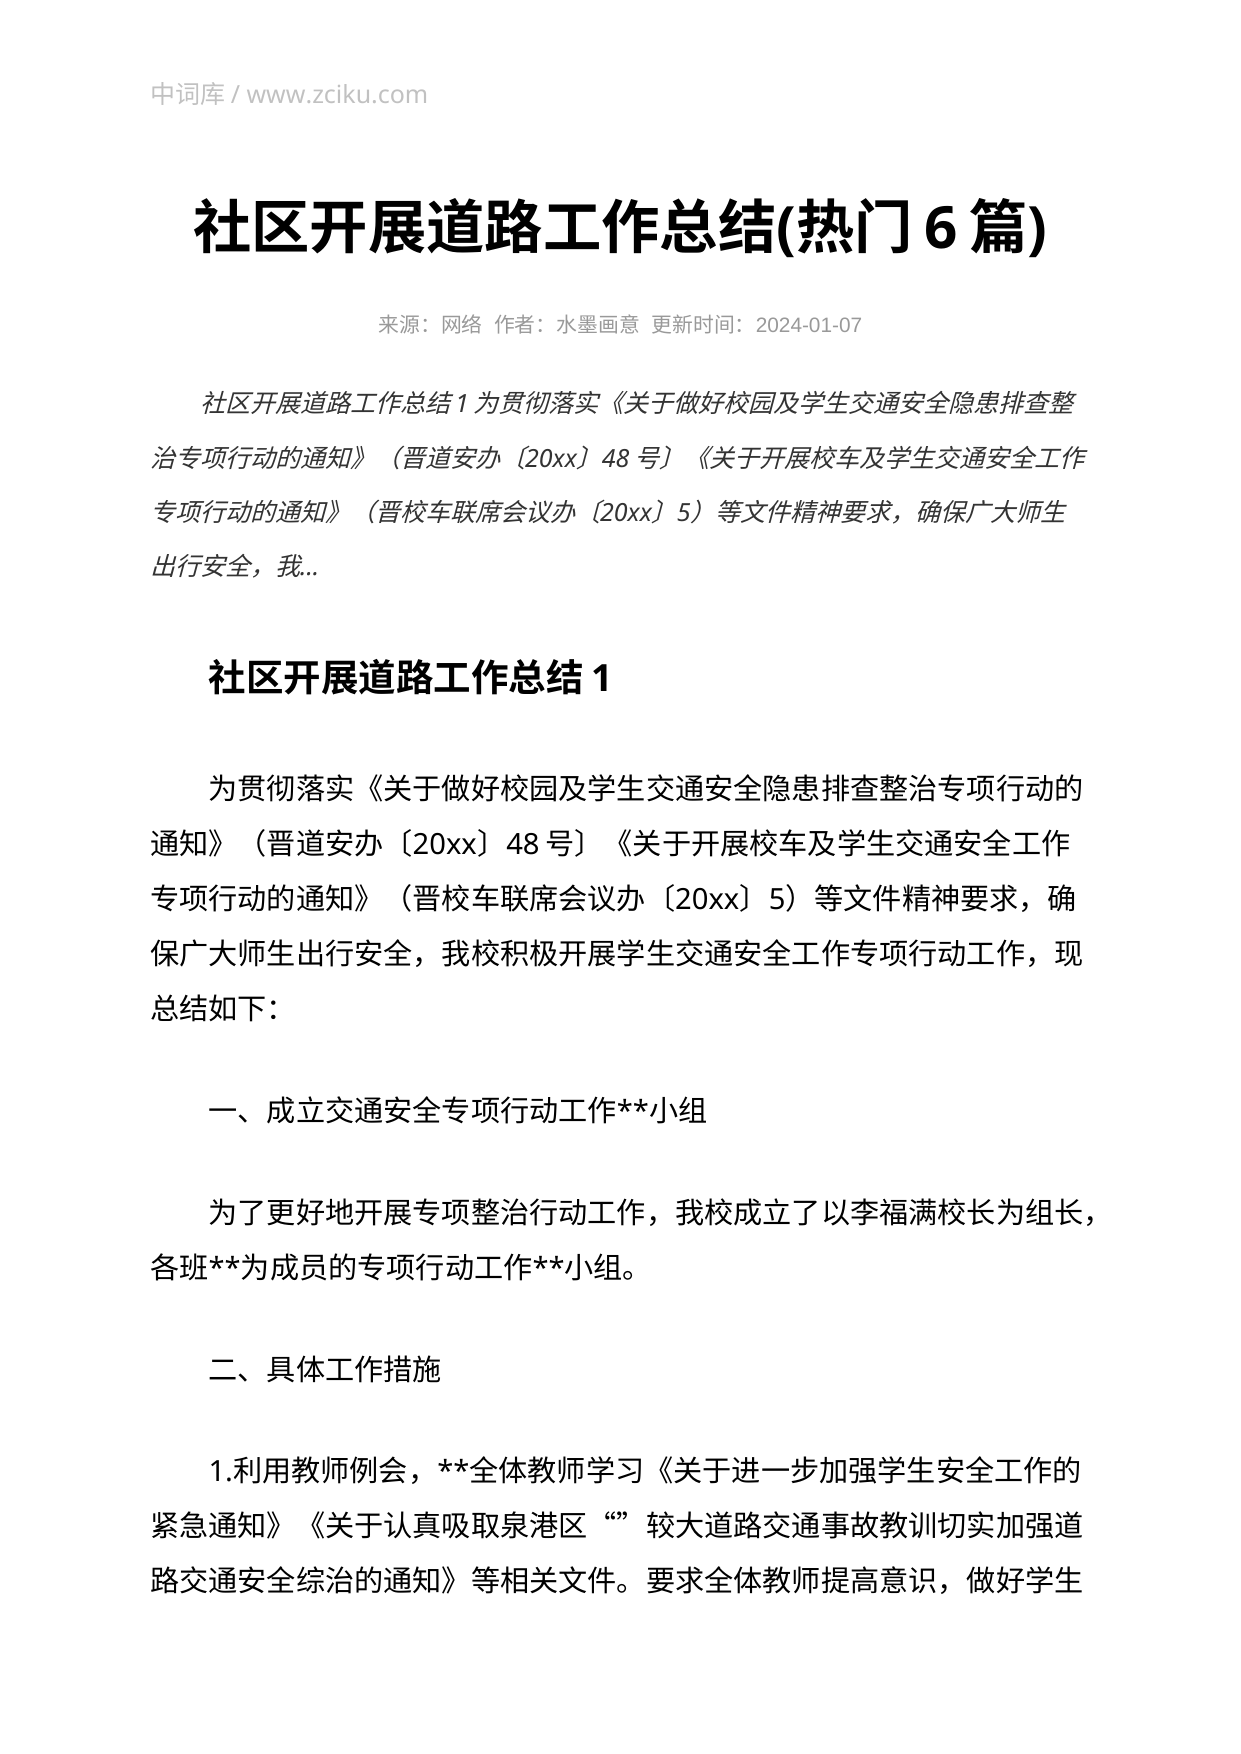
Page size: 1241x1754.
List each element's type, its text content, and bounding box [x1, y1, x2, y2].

text 社区开展道路工作总结1 [150, 648, 1090, 703]
text 为贯彻落实《关于做好校园及学生交通安全隐患排查整治专项行动的通知》（晋道安办〔20xx〕48号〕《关于开展校车及学生交通安全工作专项行动的通知》（晋校车联席会议办〔20xx〕5）等文件精神要求，确保广大师生出行安全，我校积极开展学生交通安全工作专项行动工作，现总结如下： [150, 766, 1090, 1028]
text 社区开展道路工作总结1为贯彻落实《关于做好校园及学生交通安全隐患排查整治专项行动的通知》（晋道安办〔20xx〕48号〕《关于开展校车及学生交通安全工作专项行动的通知》（晋校车联席会议办〔20xx〕5）等文件精神要求，确保广大师生出行安全，我... [150, 384, 1090, 583]
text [150, 1448, 1090, 1600]
text 二、具体工作措施 [150, 1346, 1090, 1388]
subtitle 社区开展道路工作总结(热门6篇) [150, 181, 1090, 266]
text 来源：网络 作者：水墨画意 更新时间：2024-01-07 [150, 313, 1090, 337]
text 为了更好地开展专项整治行动工作，我校成立了以李福满校长为组长，各班**为成员的专项行动工作**小组。 [150, 1189, 1090, 1287]
text 一、成立交通安全专项行动工作**小组 [150, 1087, 1090, 1130]
